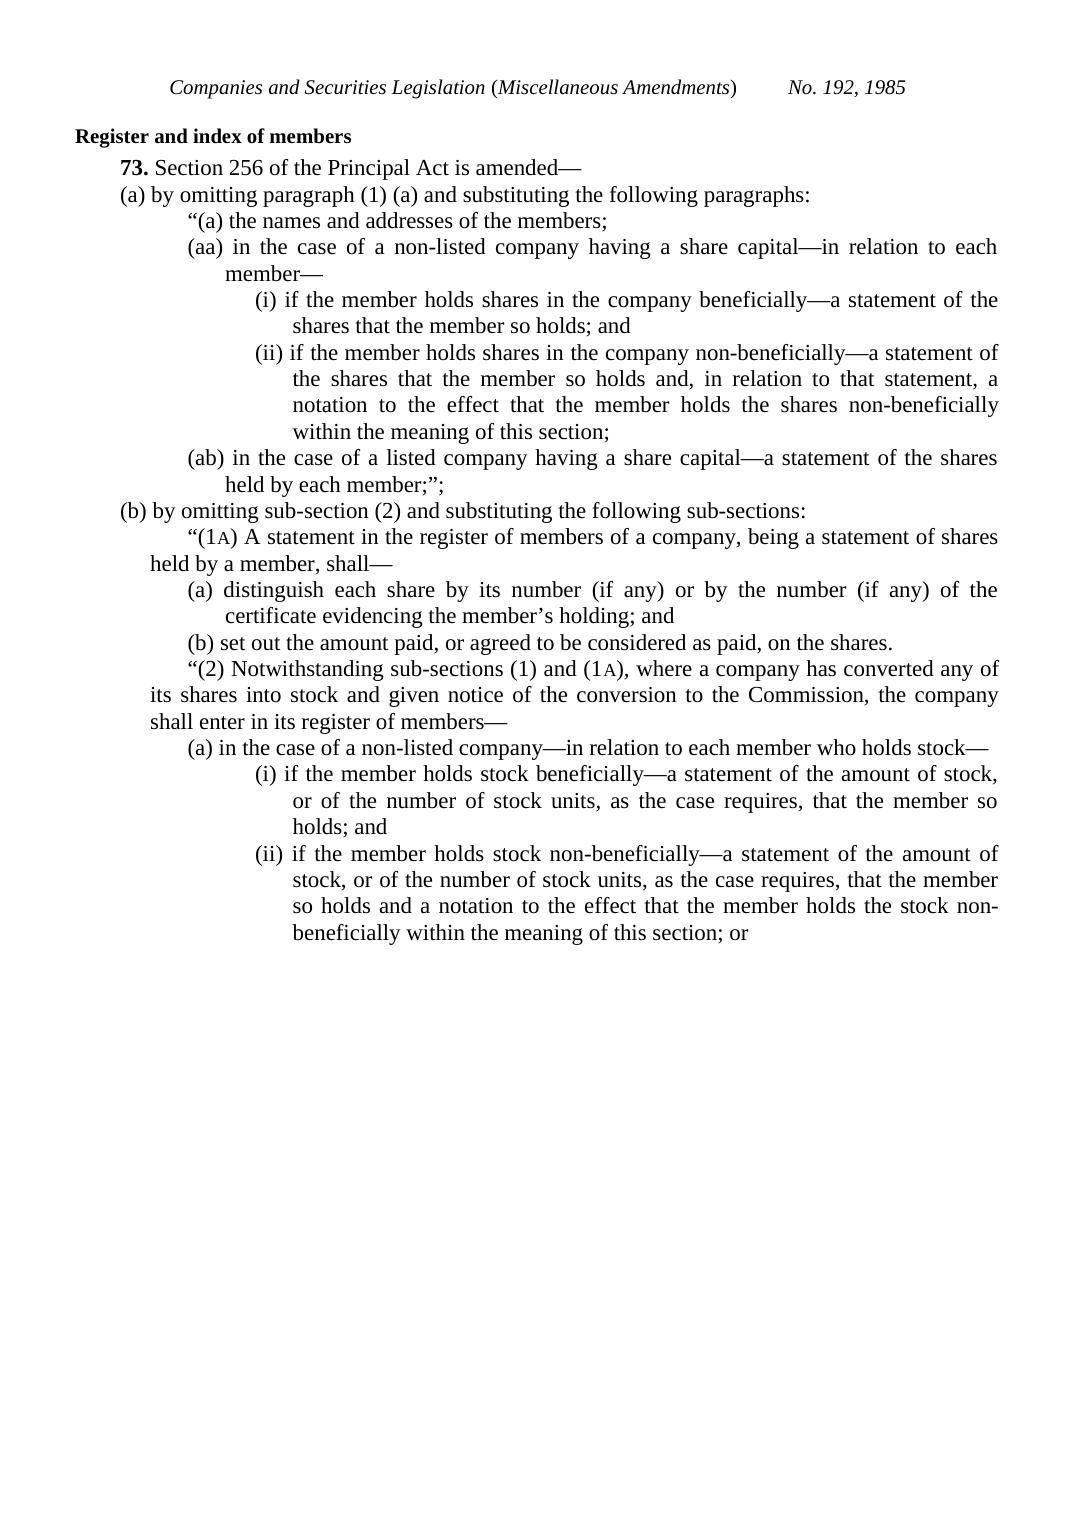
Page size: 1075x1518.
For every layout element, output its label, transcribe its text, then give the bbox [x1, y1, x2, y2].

text “(2) Notwithstanding sub-sections (1) and (1a), where a company has converted any of its shares into stock and given notice of the conversion to the Commission, the company shall enter in its register of members— [150, 655, 1000, 734]
text (a) in the case of a non-listed company—in relation to each member who holds stock— [187, 734, 1000, 761]
text (ii) if the member holds stock non-beneficially—a statement of the amount of stock, or of the number of stock units, as the case requires, that the member so holds and a notation to the effect that the member holds the stock non-beneficially within the meaning of this section; or [255, 839, 1000, 945]
text “(1a) A statement in the register of members of a company, being a statement of shares held by a member, shall— [150, 523, 1000, 576]
text (i) if the member holds stock beneficially—a statement of the amount of stock, or of the number of stock units, as the case requires, that the member so holds; and [255, 761, 1000, 839]
text (a) by omitting paragraph (1) (a) and substituting the following paragraphs: [120, 181, 1000, 207]
text (aa) in the case of a non-listed company having a share capital—in relation to each member— [187, 233, 1000, 286]
text (ab) in the case of a listed company having a share capital—a statement of the shares held by each member;”; [187, 444, 1000, 497]
text (ii) if the member holds shares in the company non-beneficially—a statement of the shares that the member so holds and, in relation to that statement, a notation to the effect that the member holds the shares non-beneficially within the meaning of this section; [255, 339, 1000, 444]
text Register and index of members [75, 124, 1000, 148]
text “(a) the names and addresses of the members; [187, 207, 1000, 233]
text (b) set out the amount paid, or agreed to be considered as paid, on the shares. [187, 629, 1000, 655]
text 73. Section 256 of the Principal Act is amended— [75, 154, 1000, 181]
text (i) if the member holds shares in the company beneficially—a statement of the shares that the member so holds; and [255, 286, 1000, 339]
text (b) by omitting sub-section (2) and substituting the following sub-sections: [120, 497, 1000, 523]
text (a) distinguish each share by its number (if any) or by the number (if any) of the certificate evidencing the member’s holding; and [187, 576, 1000, 629]
